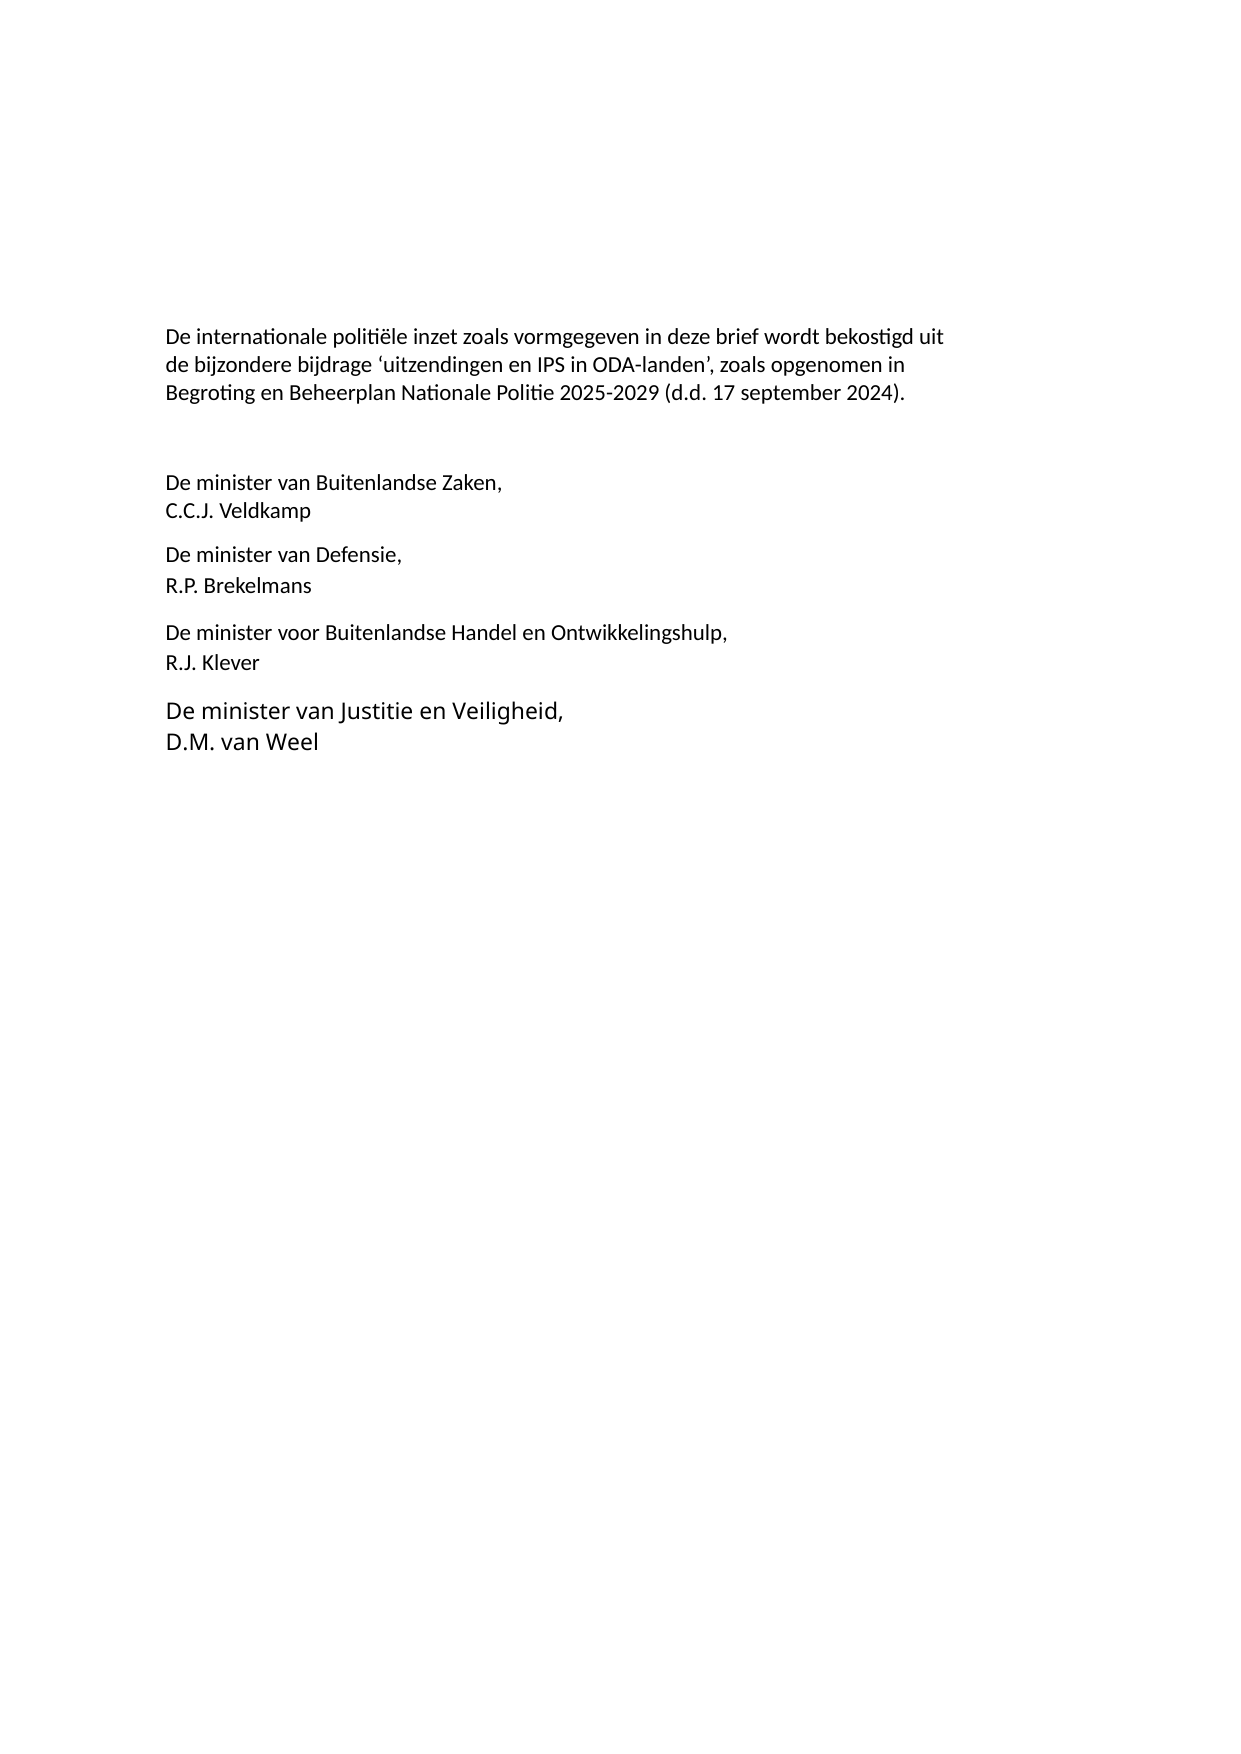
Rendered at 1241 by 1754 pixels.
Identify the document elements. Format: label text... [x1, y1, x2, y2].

text De minister van Justitie en Veiligheid, [165, 695, 951, 726]
text De minister van Buitenlandse Zaken, C.C.J. Veldkamp [165, 468, 951, 524]
text De minister voor Buitenlandse Handel en Ontwikkelingshulp, R.J. Klever [165, 618, 951, 676]
text De minister van Defensie, R.P. Brekelmans [165, 541, 951, 599]
text D.M. van Weel [165, 726, 951, 757]
text De internationale politiële inzet zoals vormgegeven in deze brief wordt bekostigd uit de bijzondere bijdrage ‘uitzendingen en IPS in ODA-landen’, zoals opgenomen in Begroting en Beheerplan Nationale Politie 2025-2029 (d.d. 17 september 2024). [165, 322, 951, 407]
